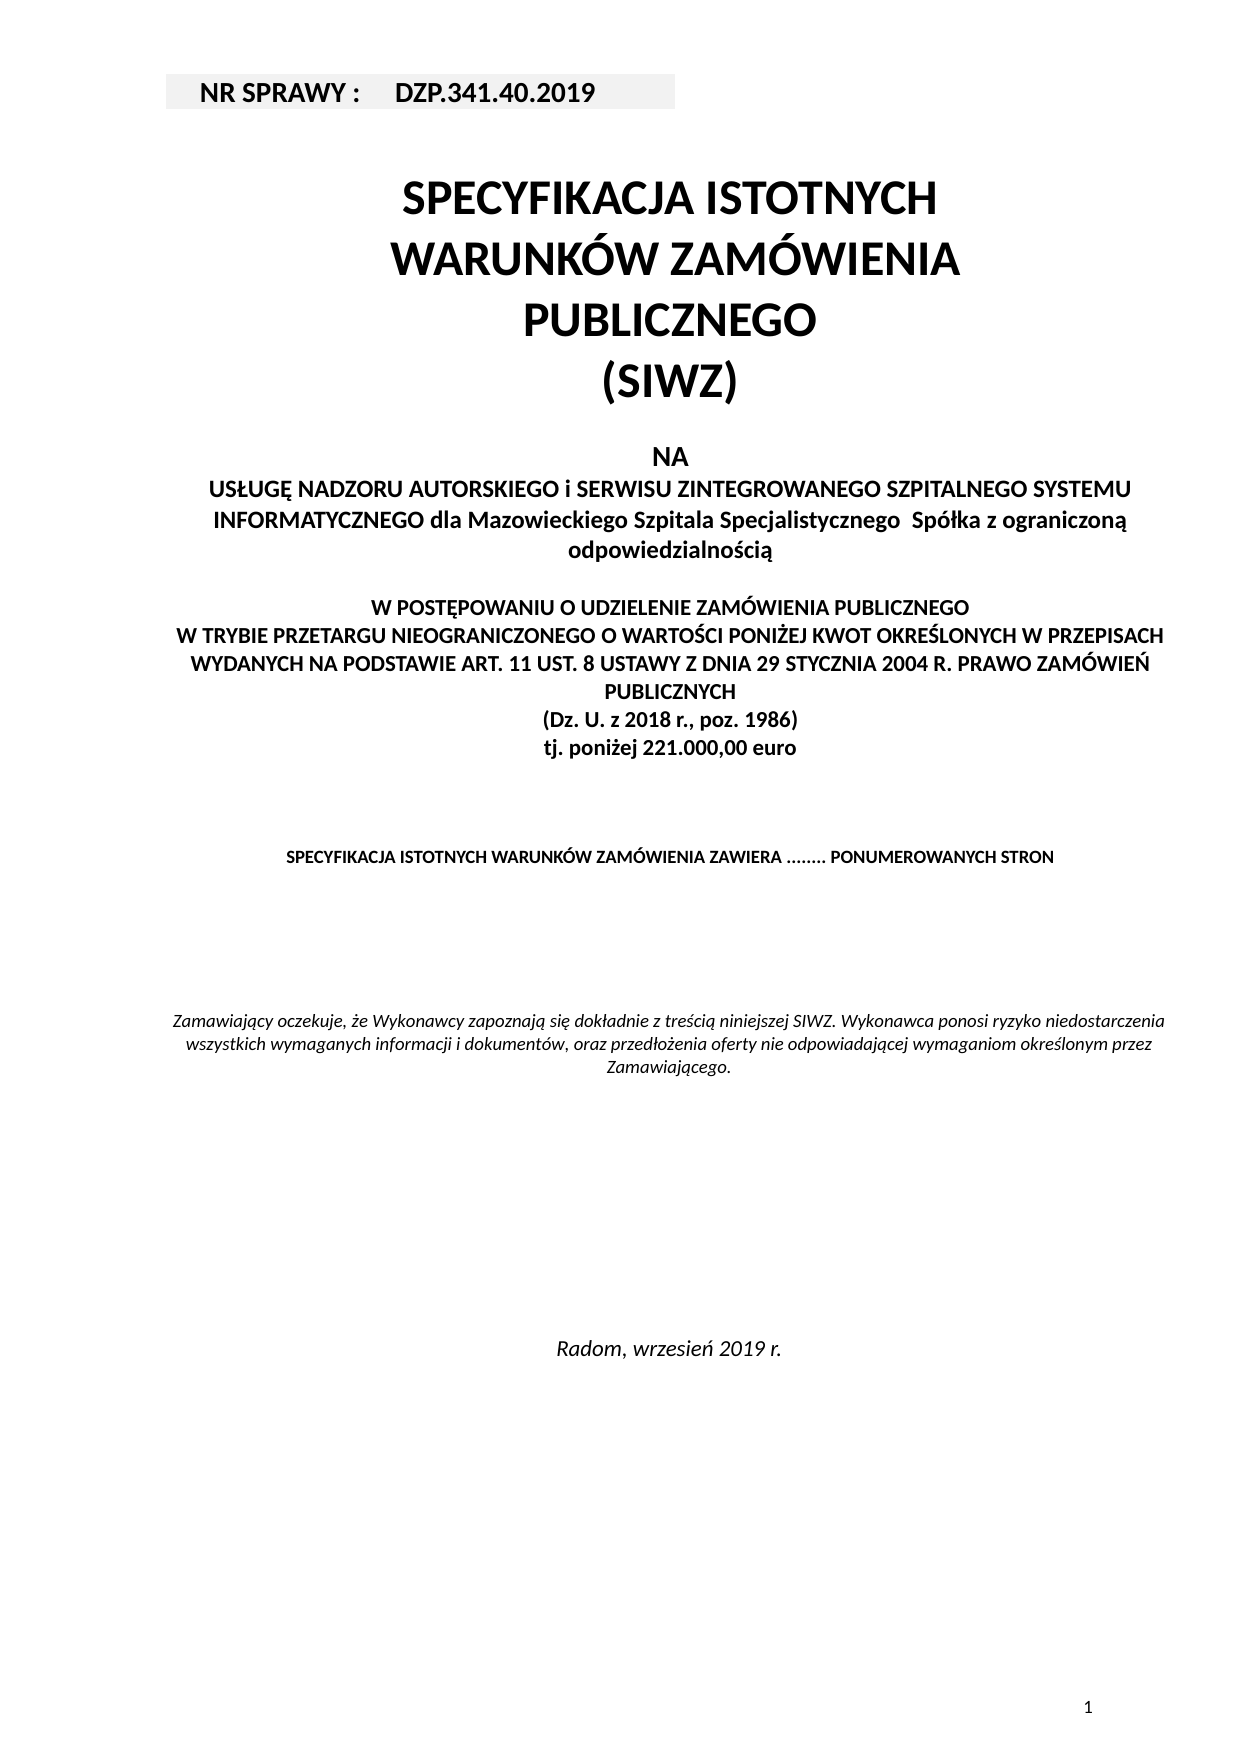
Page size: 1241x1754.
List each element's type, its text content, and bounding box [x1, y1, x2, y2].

table_header SPECYFIKACJA ISTOTNYCH WARUNKÓW ZAMÓWIENIA PUBLICZNEGO (SIWZ) NA USŁUGĘ NADZORU AUTORSKIEGO i SERWISU ZINTEGROWANEGO SZPITALNEGO SYSTEMU INFORMATYCZNEGO dla Mazowieckiego Szpitala Specjalistycznego Spółka z ograniczoną odpowiedzialnością W POSTĘPOWANIU O UDZIELENIE ZAMÓWIENIA PUBLICZNEGO W TRYBIE PRZETARGU NIEOGRANICZONEGO O WARTOŚCI PONIŻEJ KWOT OKREŚLONYCH W PRZEPISACH WYDANYCH NA PODSTAWIE ART. 11 UST. 8 USTAWY Z DNIA 29 STYCZNIA 2004 R. PRAWO ZAMÓWIEŃ PUBLICZNYCH (Dz. U. z 2018 r., poz. 1986) tj. poniżej 221.000,00 euro SPECYFIKACJA ISTOTNYCH WARUNKÓW ZAMÓWIENIA ZAWIERA ........ PONUMEROWANYCH STRON Zamawiający oczekuje, że Wykonawcy zapoznają się dokładnie z treścią niniejszej SIWZ. Wykonawca ponosi ryzyko niedostarczenia wszystkich wymaganych informacji i dokumentów, oraz przedłożenia oferty nie odpowiadającej wymaganiom określonym przez Zamawiającego. Radom, wrzesień 2019 r. [148, 74, 1193, 1660]
